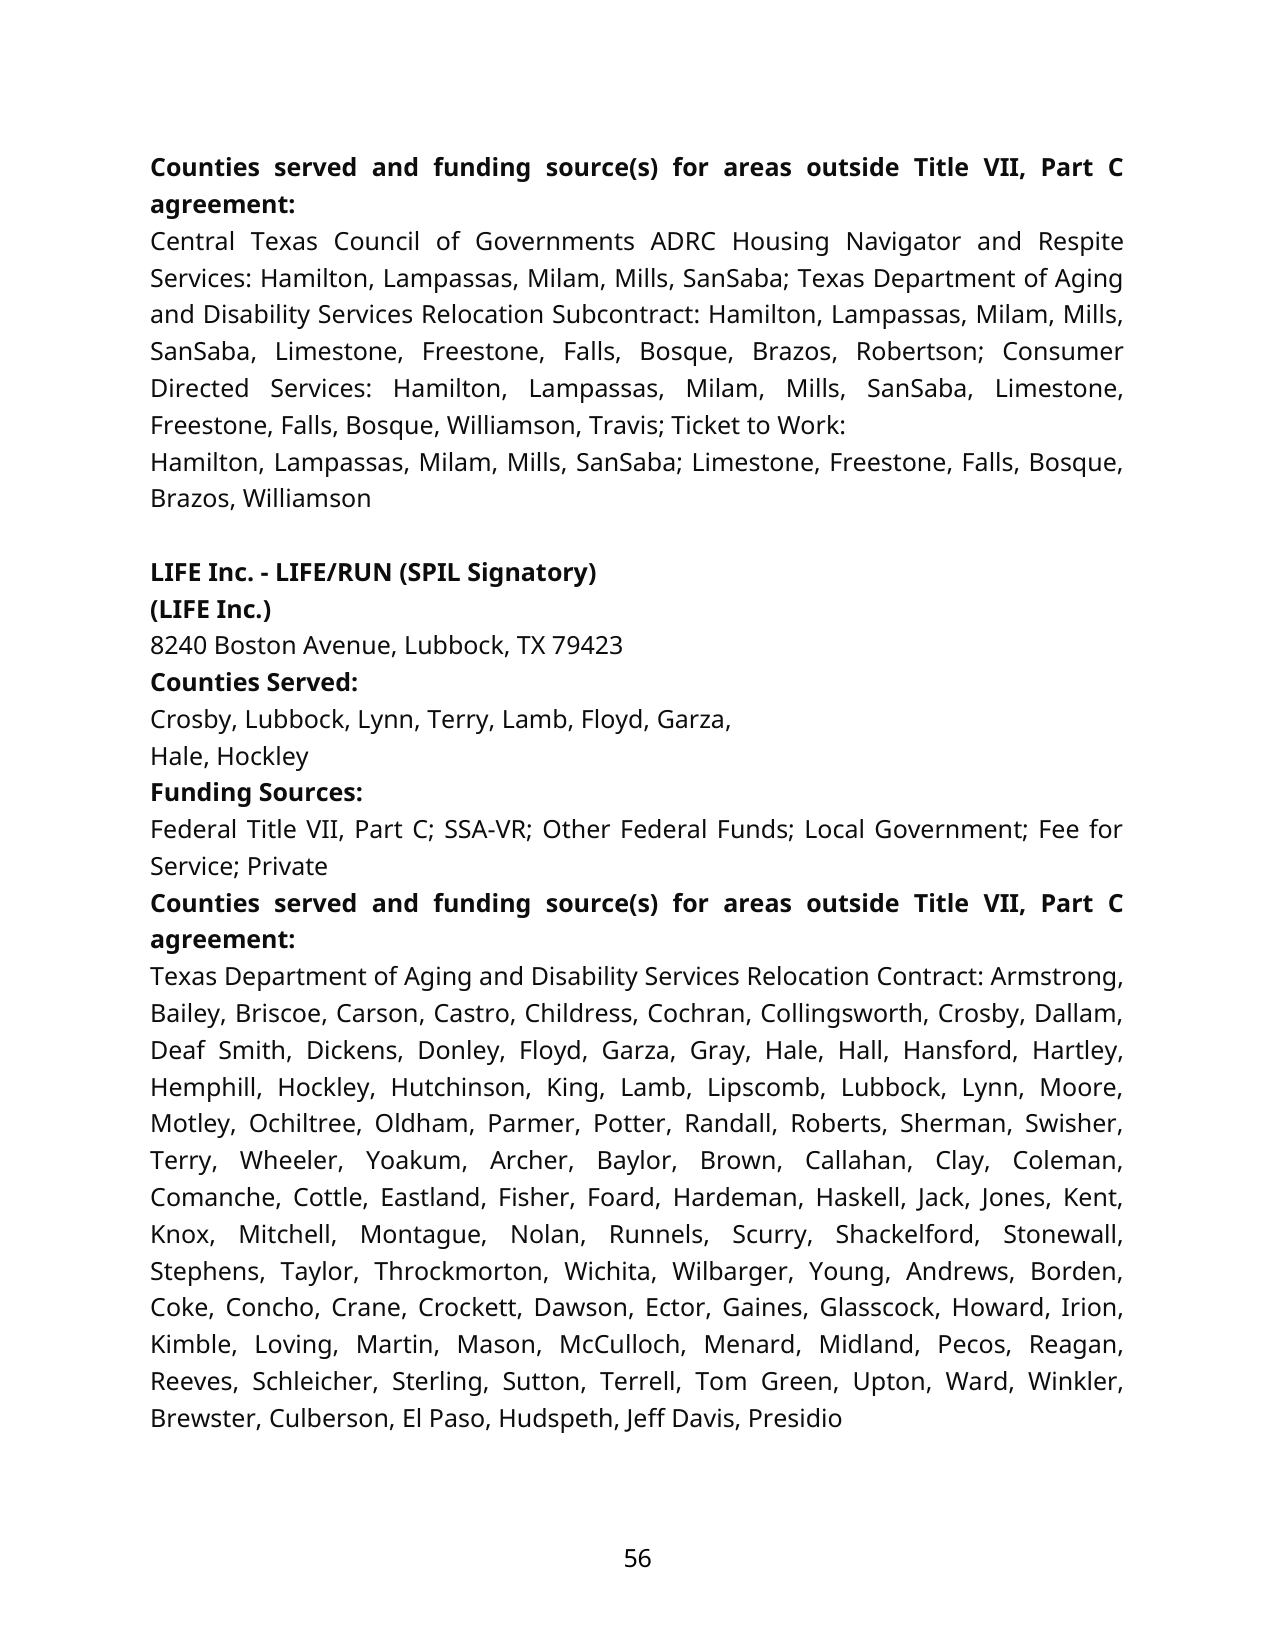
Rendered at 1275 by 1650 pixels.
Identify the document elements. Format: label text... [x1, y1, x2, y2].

text Hale, Hockley [150, 738, 1125, 772]
text Counties served and funding source(s) for areas outside Title VII, Part C agreement: [150, 885, 1125, 956]
text Federal Title VII, Part C; SSA-VR; Other Federal Funds; Local Government; Fee for Service; Private [150, 812, 1125, 883]
text Crosby, Lubbock, Lynn, Terry, Lamb, Floyd, Garza, [150, 702, 1125, 736]
text LIFE Inc. - LIFE/RUN (SPIL Signatory) [150, 554, 1125, 588]
text 8240 Boston Avenue, Lubbock, TX 79423 [150, 628, 1125, 662]
text Central Texas Council of Governments ADRC Housing Navigator and Respite Services: Hamilton, Lampassas, Milam, Mills, SanSaba; Texas Department of Aging and Disability Services Relocation Subcontract: Hamilton, Lampassas, Milam, Mills, SanSaba, Limestone, Freestone, Falls, Bosque, Brazos, Robertson; Consumer Directed Services: Hamilton, Lampassas, Milam, Mills, SanSaba, Limestone, Freestone, Falls, Bosque, Williamson, Travis; Ticket to Work: [150, 223, 1125, 441]
text (LIFE Inc.) [150, 591, 1125, 625]
text Counties Served: [150, 665, 1125, 699]
text Hamilton, Lampassas, Milam, Mills, SanSaba; Limestone, Freestone, Falls, Bosque, Brazos, Williamson [150, 444, 1125, 515]
text Funding Sources: [150, 775, 1125, 809]
text Counties served and funding source(s) for areas outside Title VII, Part C agreement: [150, 150, 1125, 221]
text Texas Department of Aging and Disability Services Relocation Contract: Armstrong, Bailey, Briscoe, Carson, Castro, Childress, Cochran, Collingsworth, Crosby, Dallam, Deaf Smith, Dickens, Donley, Floyd, Garza, Gray, Hale, Hall, Hansford, Hartley, Hemphill, Hockley, Hutchinson, King, Lamb, Lipscomb, Lubbock, Lynn, Moore, Motley, Ochiltree, Oldham, Parmer, Potter, Randall, Roberts, Sherman, Swisher, Terry, Wheeler, Yoakum, Archer, Baylor, Brown, Callahan, Clay, Coleman, Comanche, Cottle, Eastland, Fisher, Foard, Hardeman, Haskell, Jack, Jones, Kent, Knox, Mitchell, Montague, Nolan, Runnels, Scurry, Shackelford, Stonewall, Stephens, Taylor, Throckmorton, Wichita, Wilbarger, Young, Andrews, Borden, Coke, Concho, Crane, Crockett, Dawson, Ector, Gaines, Glasscock, Howard, Irion, Kimble, Loving, Martin, Mason, McCulloch, Menard, Midland, Pecos, Reagan, Reeves, Schleicher, Sterling, Sutton, Terrell, Tom Green, Upton, Ward, Winkler, Brewster, Culberson, El Paso, Hudspeth, Jeff Davis, Presidio [150, 959, 1125, 1434]
